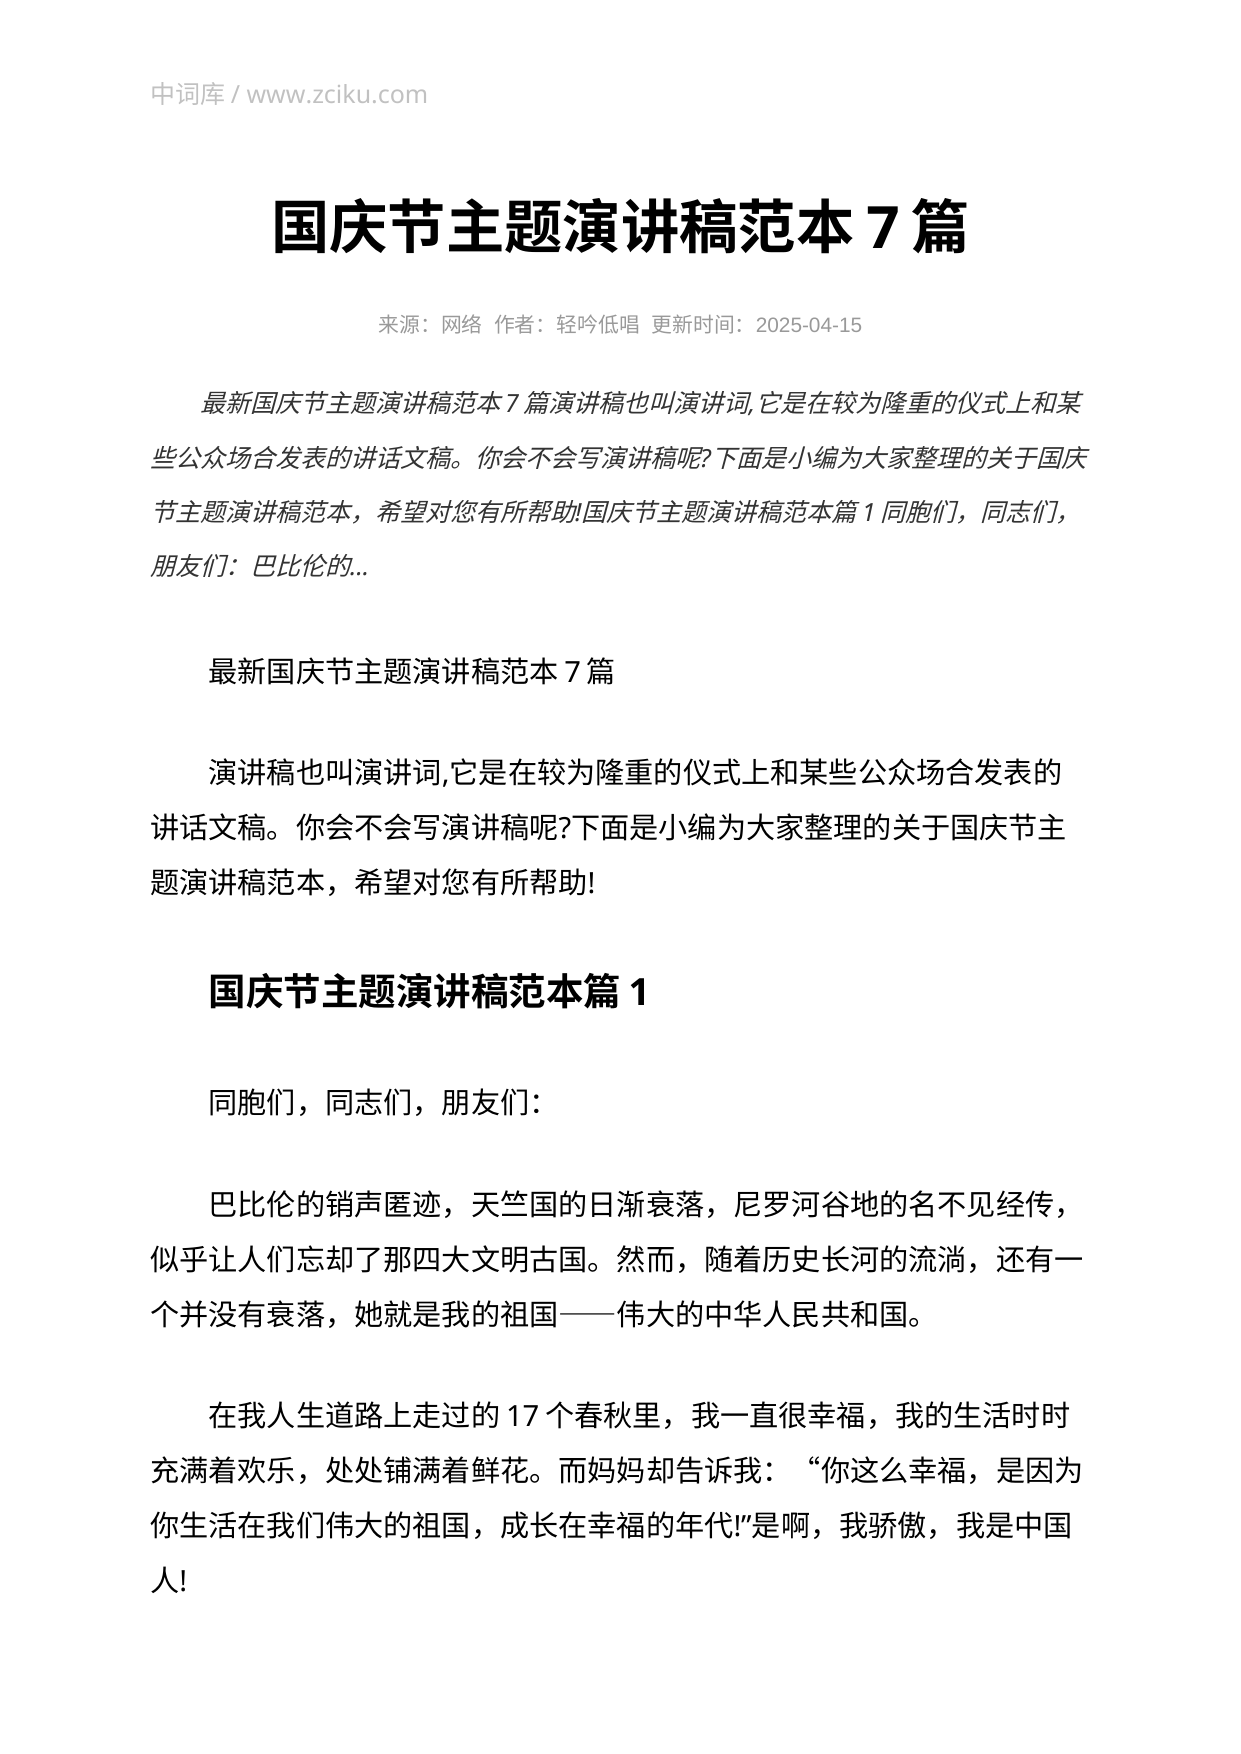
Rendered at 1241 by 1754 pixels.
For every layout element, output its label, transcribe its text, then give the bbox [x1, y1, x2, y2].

text 来源：网络 作者：轻吟低唱 更新时间：2025-04-15 [150, 313, 1090, 337]
text 最新国庆节主题演讲稿范本7篇演讲稿也叫演讲词,它是在较为隆重的仪式上和某些公众场合发表的讲话文稿。你会不会写演讲稿呢?下面是小编为大家整理的关于国庆节主题演讲稿范本，希望对您有所帮助!国庆节主题演讲稿范本篇1同胞们，同志们，朋友们：巴比伦的... [150, 384, 1090, 583]
text 演讲稿也叫演讲词,它是在较为隆重的仪式上和某些公众场合发表的讲话文稿。你会不会写演讲稿呢?下面是小编为大家整理的关于国庆节主题演讲稿范本，希望对您有所帮助! [150, 750, 1090, 902]
subtitle 国庆节主题演讲稿范本7篇 [150, 181, 1090, 266]
text 同胞们，同志们，朋友们： [150, 1080, 1090, 1122]
text 国庆节主题演讲稿范本篇1 [150, 962, 1090, 1017]
text 巴比伦的销声匿迹，天竺国的日渐衰落，尼罗河谷地的名不见经传，似乎让人们忘却了那四大文明古国。然而，随着历史长河的流淌，还有一个并没有衰落，她就是我的祖国——伟大的中华人民共和国。 [150, 1181, 1090, 1333]
text 最新国庆节主题演讲稿范本7篇 [150, 648, 1090, 691]
text 在我人生道路上走过的17个春秋里，我一直很幸福，我的生活时时充满着欢乐，处处铺满着鲜花。而妈妈却告诉我：“你这么幸福，是因为你生活在我们伟大的祖国，成长在幸福的年代!”是啊，我骄傲，我是中国人! [150, 1393, 1090, 1600]
